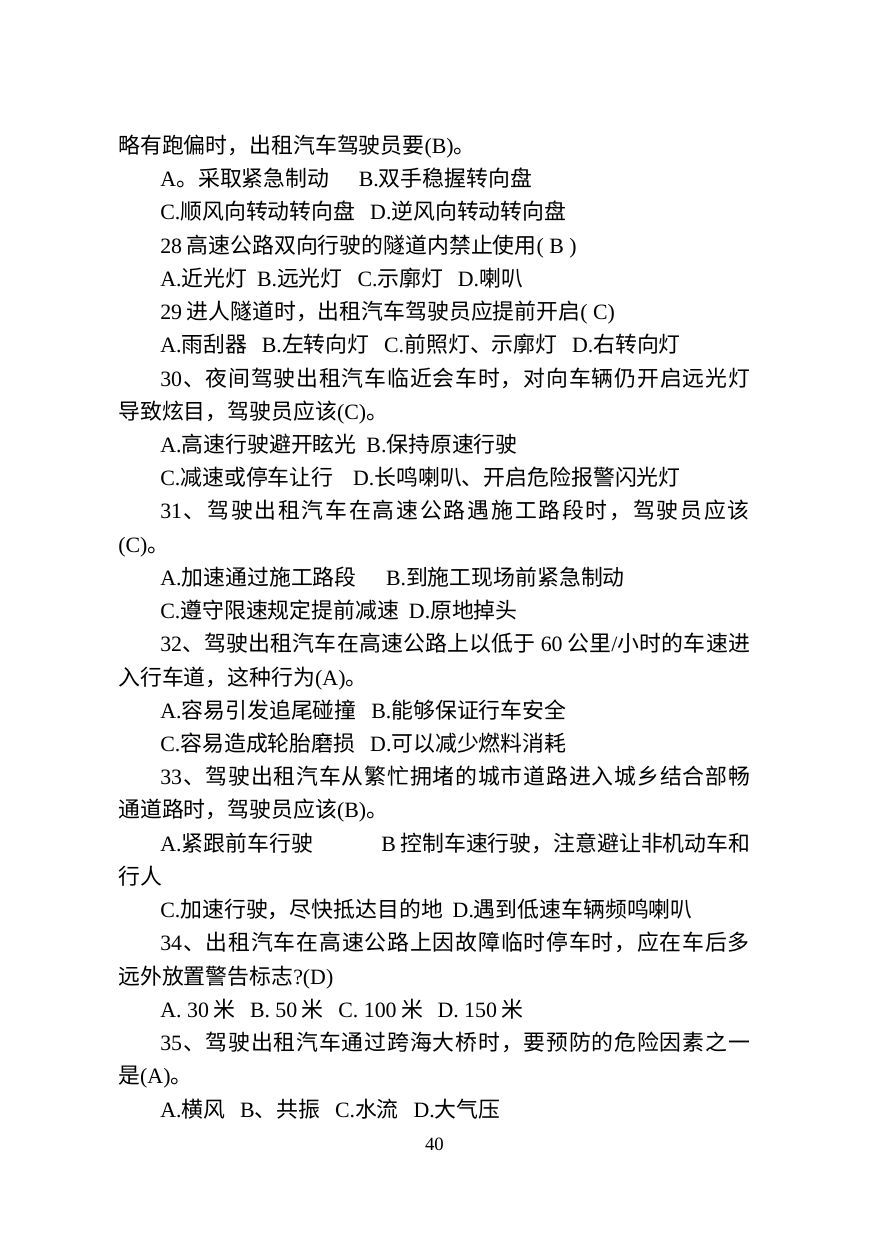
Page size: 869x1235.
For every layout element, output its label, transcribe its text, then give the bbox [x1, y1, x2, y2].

text A.雨刮器 B.左转向灯 C.前照灯、示廓灯 D.右转向灯 [118, 327, 750, 360]
text 28高速公路双向行驶的隧道内禁止使用( B ) [118, 227, 750, 260]
text C.遵守限速规定提前减速 D.原地掉头 [118, 592, 750, 626]
text A.容易引发追尾碰撞 B.能够保证行车安全 [118, 692, 750, 725]
text A。采取紧急制动 B.双手稳握转向盘 [118, 160, 750, 194]
text 30、夜间驾驶出租汽车临近会车时，对向车辆仍开启远光灯导致炫目，驾驶员应该(C)。 [118, 360, 750, 426]
text C.顺风向转动转向盘 D.逆风向转动转向盘 [118, 194, 750, 227]
text A.紧跟前车行驶 B控制车速行驶，注意避让非机动车和行人 [118, 825, 750, 891]
text A.近光灯 B.远光灯 C.示廓灯 D.喇叭 [118, 260, 750, 293]
text 33、驾驶出租汽车从繁忙拥堵的城市道路进入城乡结合部畅通道路时，驾驶员应该(B)。 [118, 758, 750, 825]
text C.减速或停车让行 D.长鸣喇叭、开启危险报警闪光灯 [118, 459, 750, 493]
text A.横风 B、共振 C.水流 D.大气压 [118, 1091, 750, 1124]
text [118, 127, 750, 160]
text A.高速行驶避开眩光 B.保持原速行驶 [118, 426, 750, 459]
text 34、出租汽车在高速公路上因故障临时停车时，应在车后多远外放置警告标志?(D) [118, 925, 750, 991]
text 31、驾驶出租汽车在高速公路遇施工路段时，驾驶员应该(C)。 [118, 493, 750, 559]
text C.容易造成轮胎磨损 D.可以减少燃料消耗 [118, 725, 750, 758]
text A. 30米 B. 50米 C. 100米 D. 150米 [118, 991, 750, 1024]
text 29进人隧道时，出租汽车驾驶员应提前开启( C) [118, 293, 750, 327]
text C.加速行驶，尽快抵达目的地 D.遇到低速车辆频鸣喇叭 [118, 891, 750, 925]
text 35、驾驶出租汽车通过跨海大桥时，要预防的危险因素之一是(A)。 [118, 1024, 750, 1091]
text 32、驾驶出租汽车在高速公路上以低于60公里/小时的车速进入行车道，这种行为(A)。 [118, 626, 750, 692]
text A.加速通过施工路段 B.到施工现场前紧急制动 [118, 559, 750, 592]
